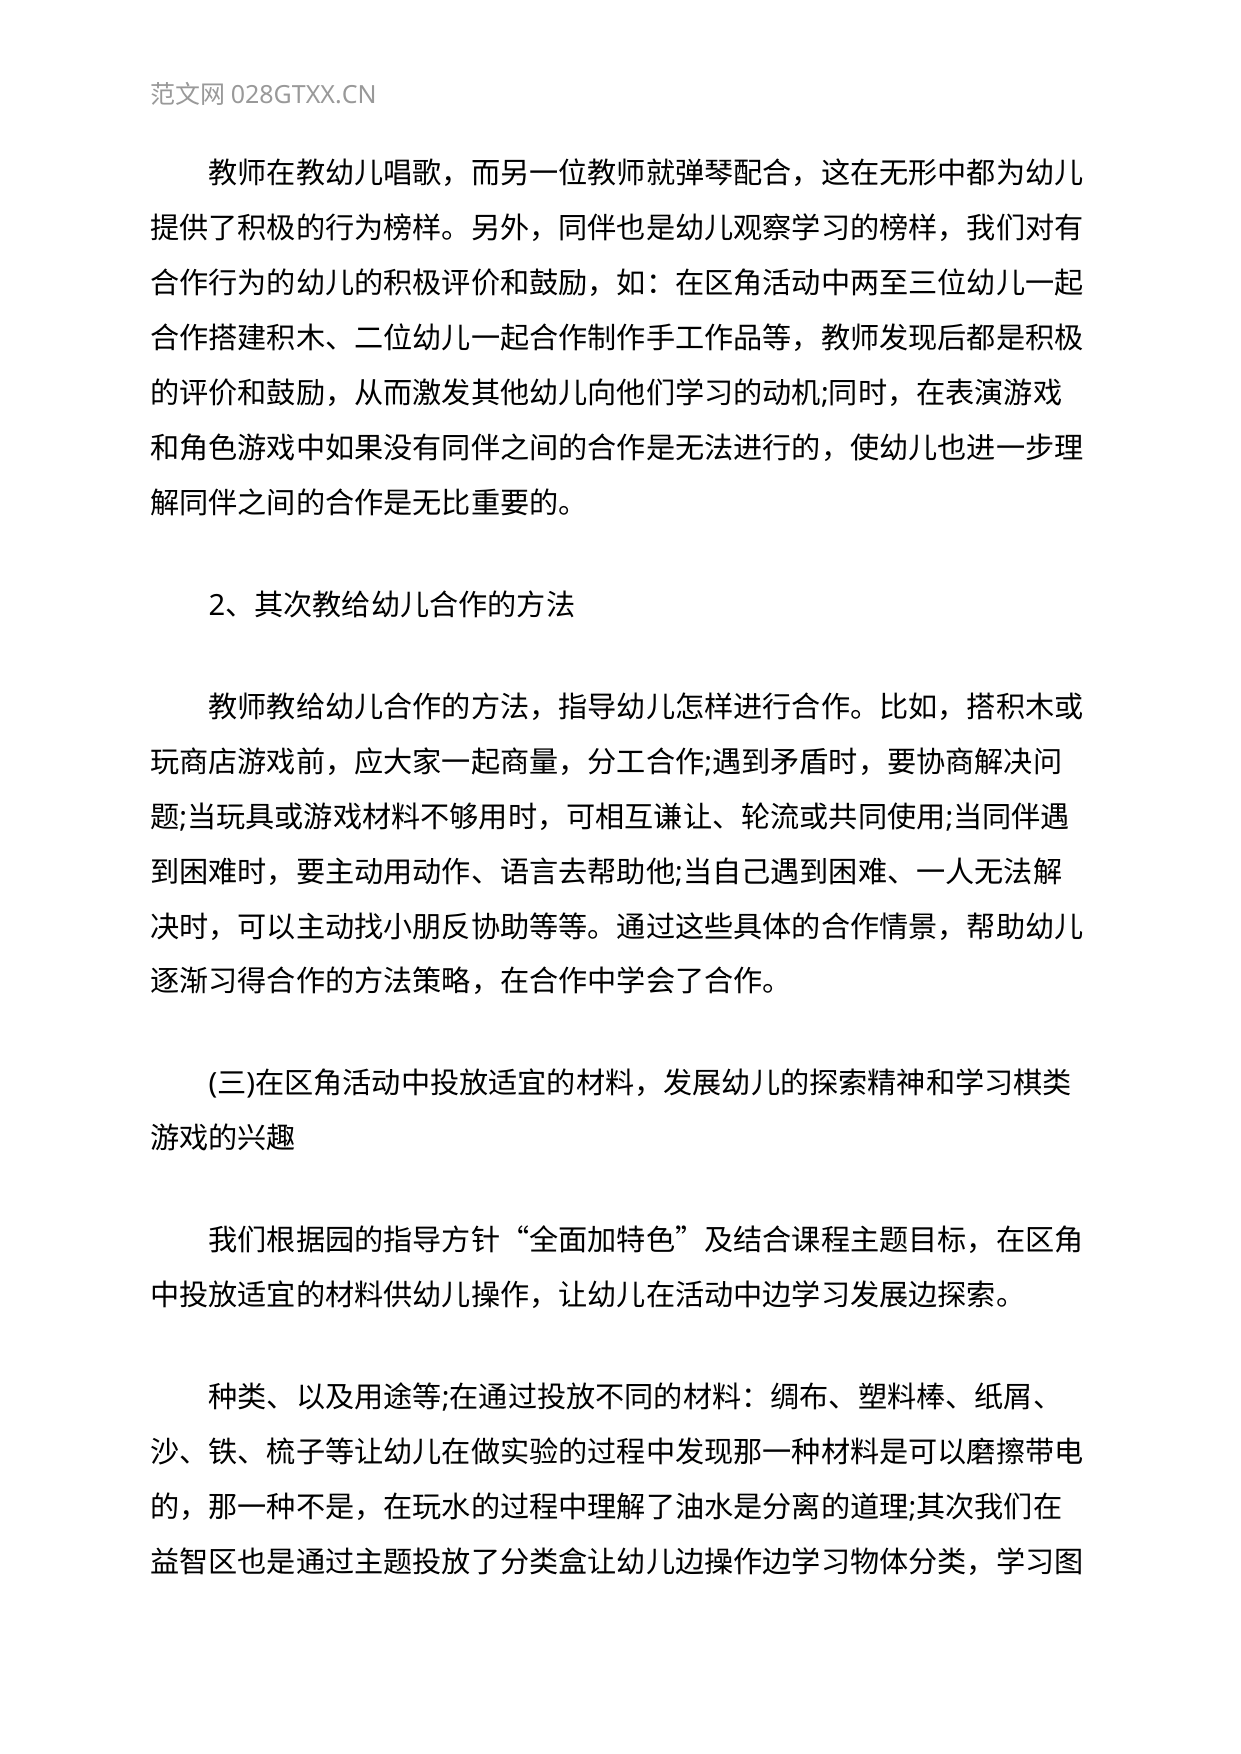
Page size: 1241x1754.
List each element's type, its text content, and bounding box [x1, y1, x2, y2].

text 2、其次教给幼儿合作的方法 [150, 581, 1090, 624]
text (三)在区角活动中投放适宜的材料，发展幼儿的探索精神和学习棋类游戏的兴趣 [150, 1060, 1090, 1157]
text 教师教给幼儿合作的方法，指导幼儿怎样进行合作。比如，搭积木或玩商店游戏前，应大家一起商量，分工合作;遇到矛盾时，要协商解决问题;当玩具或游戏材料不够用时，可相互谦让、轮流或共同使用;当同伴遇到困难时，要主动用动作、语言去帮助他;当自己遇到困难、一人无法解决时，可以主动找小朋反协助等等。通过这些具体的合作情景，帮助幼儿逐渐习得合作的方法策略，在合作中学会了合作。 [150, 683, 1090, 1000]
text 我们根据园的指导方针“全面加特色”及结合课程主题目标，在区角中投放适宜的材料供幼儿操作，让幼儿在活动中边学习发展边探索。 [150, 1217, 1090, 1314]
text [150, 1373, 1090, 1580]
text 教师在教幼儿唱歌，而另一位教师就弹琴配合，这在无形中都为幼儿提供了积极的行为榜样。另外，同伴也是幼儿观察学习的榜样，我们对有合作行为的幼儿的积极评价和鼓励，如：在区角活动中两至三位幼儿一起合作搭建积木、二位幼儿一起合作制作手工作品等，教师发现后都是积极的评价和鼓励，从而激发其他幼儿向他们学习的动机;同时，在表演游戏和角色游戏中如果没有同伴之间的合作是无法进行的，使幼儿也进一步理解同伴之间的合作是无比重要的。 [150, 150, 1090, 522]
